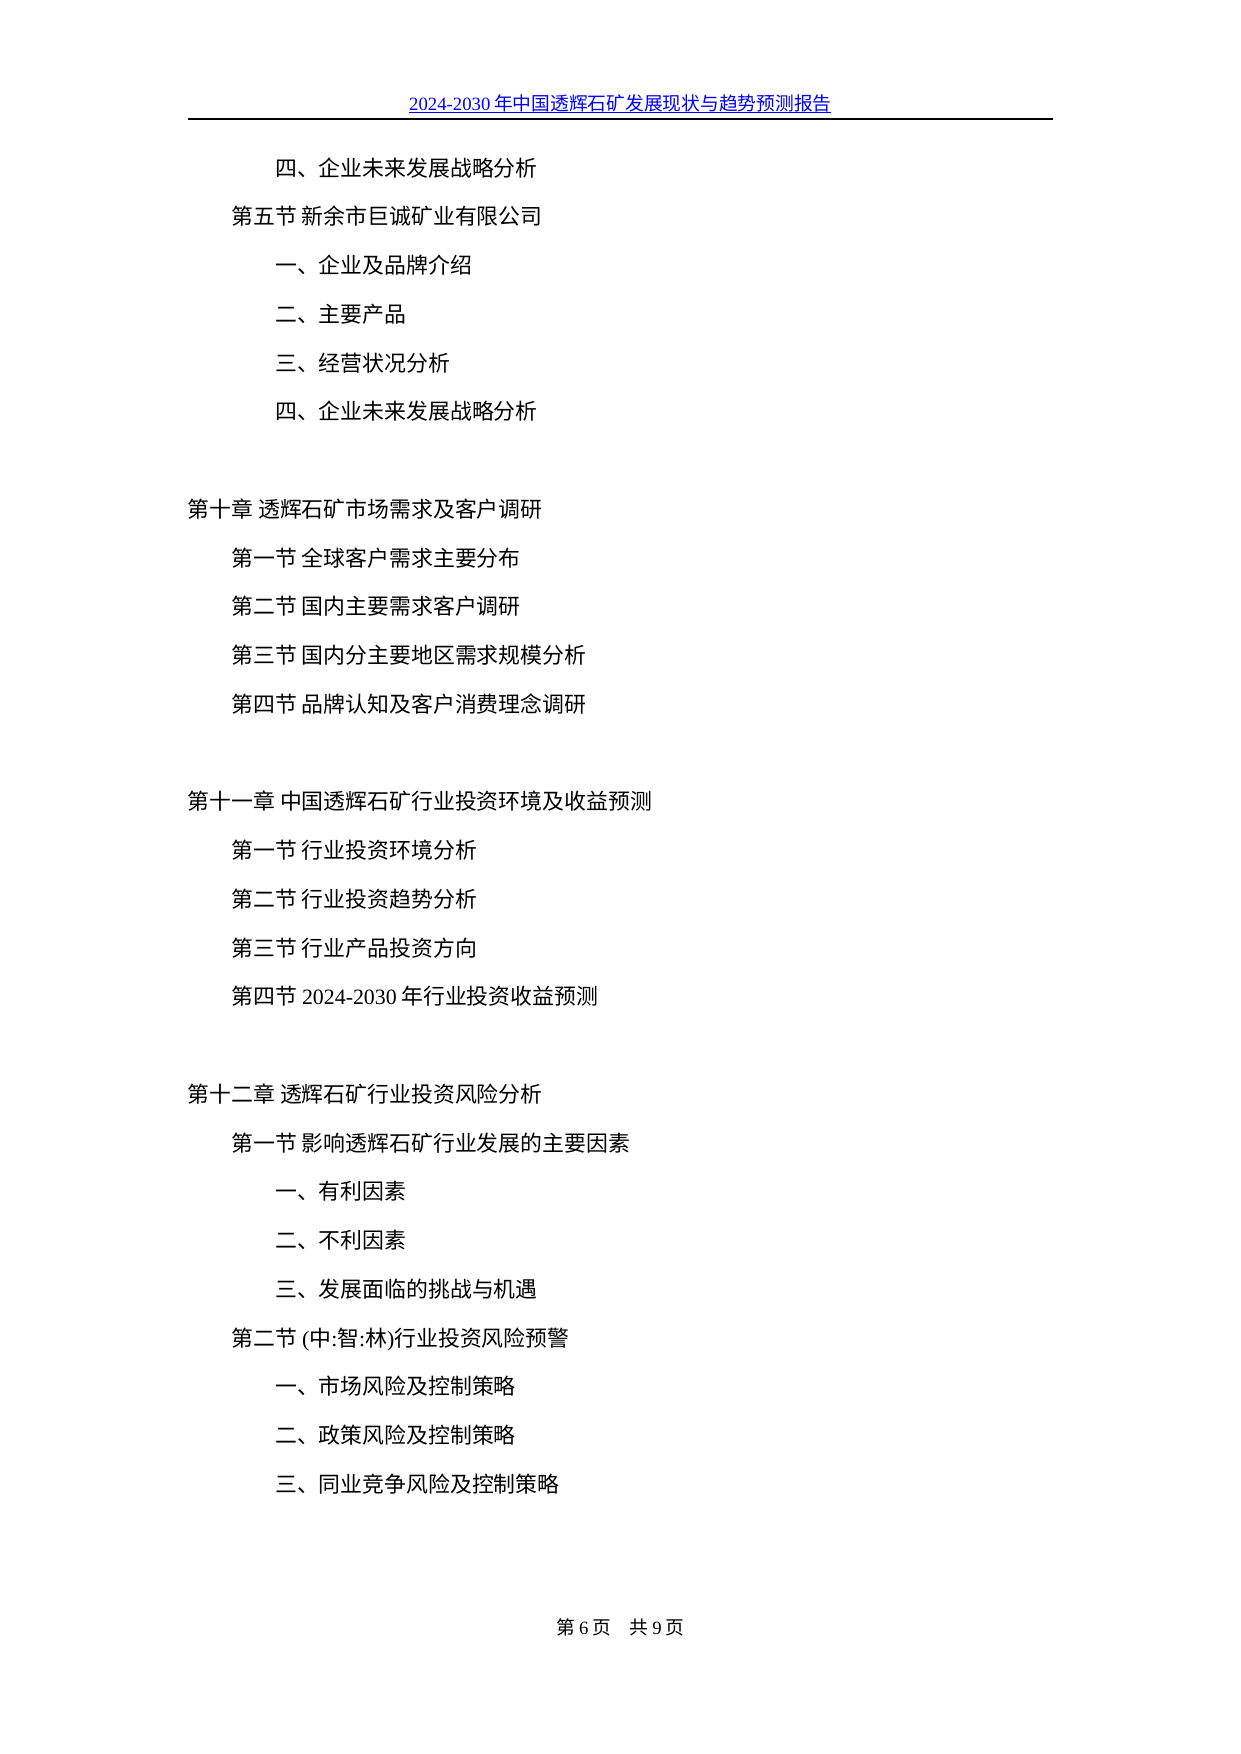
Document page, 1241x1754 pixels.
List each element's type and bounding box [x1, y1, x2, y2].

text [187, 150, 1053, 1499]
